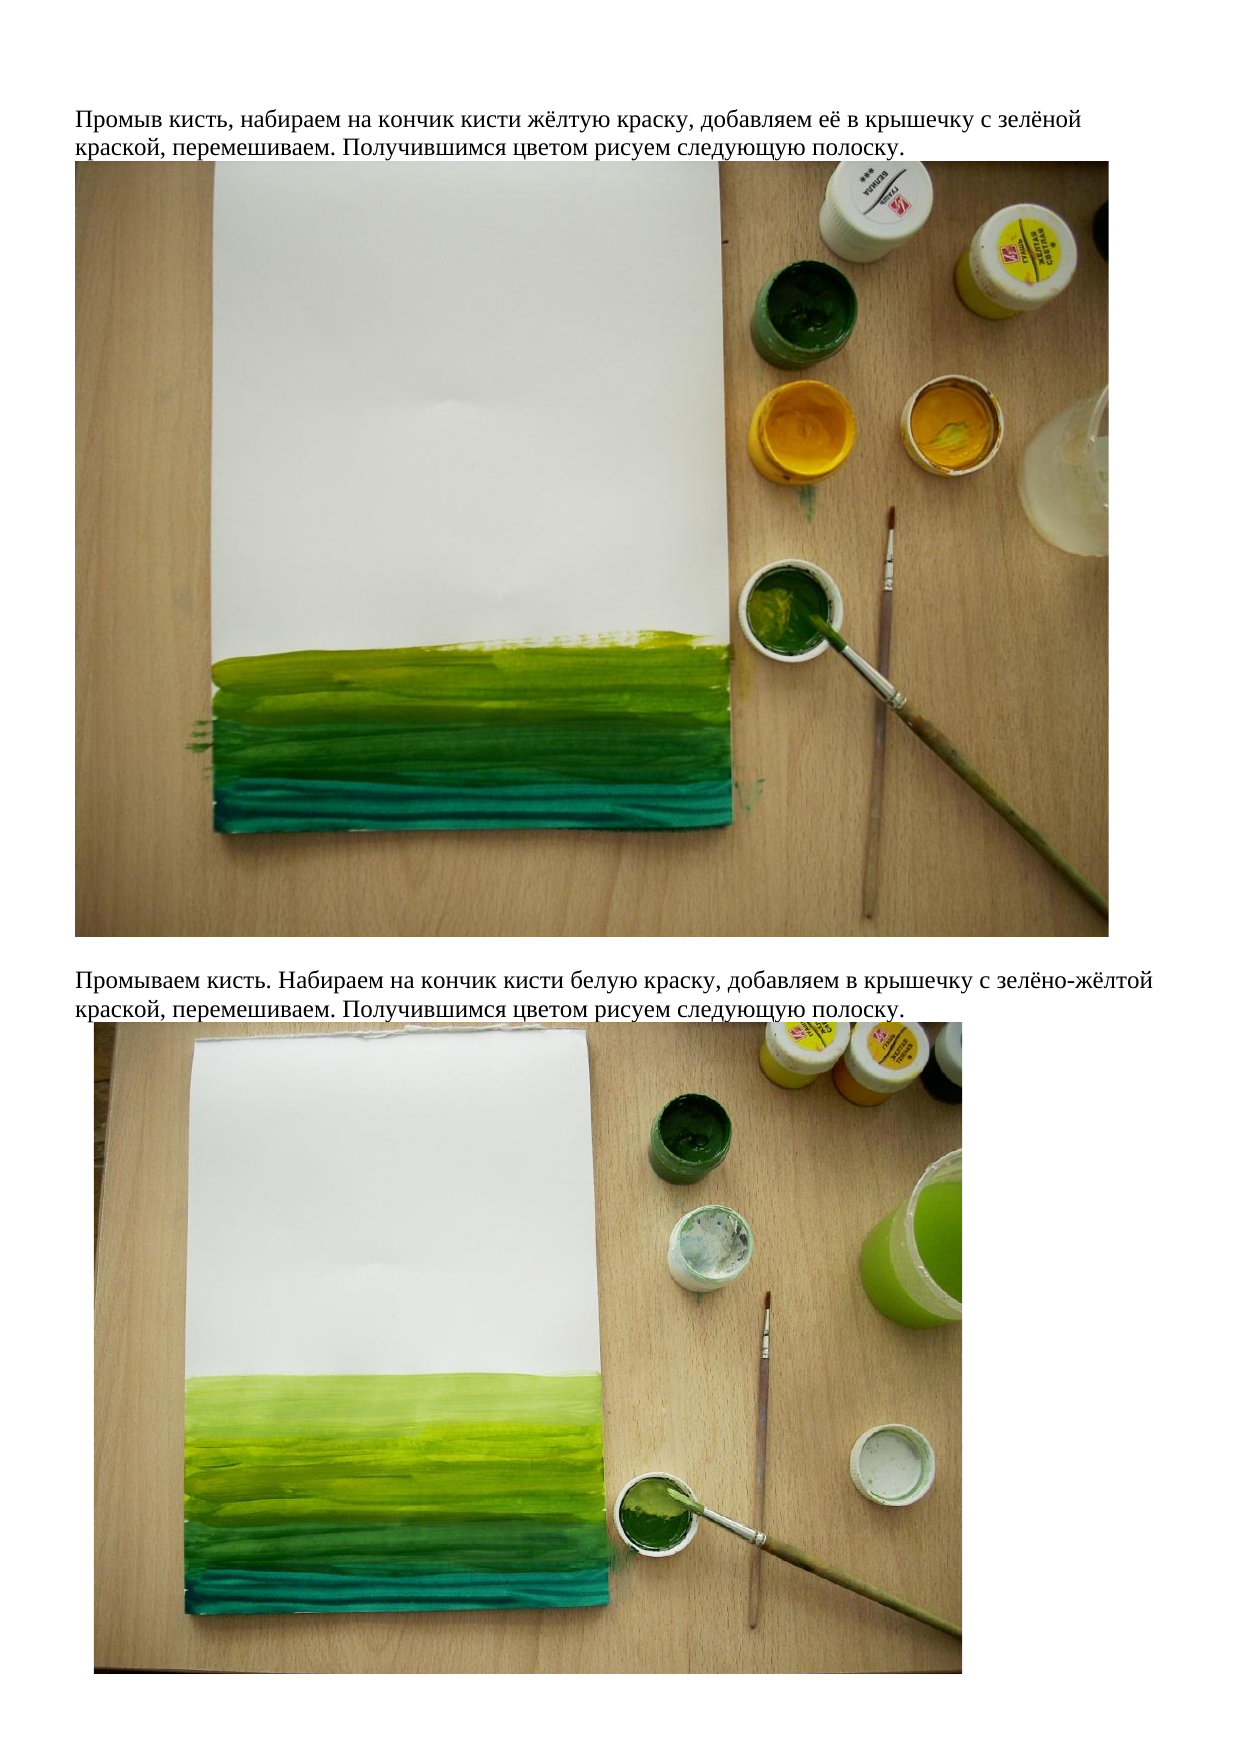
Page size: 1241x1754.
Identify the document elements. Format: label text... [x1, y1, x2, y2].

picture [93, 1022, 963, 1674]
picture [75, 161, 1109, 937]
text Промываем кисть. Набираем на кончик кисти белую краску, добавляем в крышечку с зелёно-жёлтой краской, перемешиваем. Получившимся цветом рисуем следующую полоску. [75, 936, 1165, 1022]
text Промыв кисть, набираем на кончик кисти жёлтую краску, добавляем её в крышечку с зелёной краской, перемешиваем. Получившимся цветом рисуем следующую полоску. [75, 75, 1165, 161]
